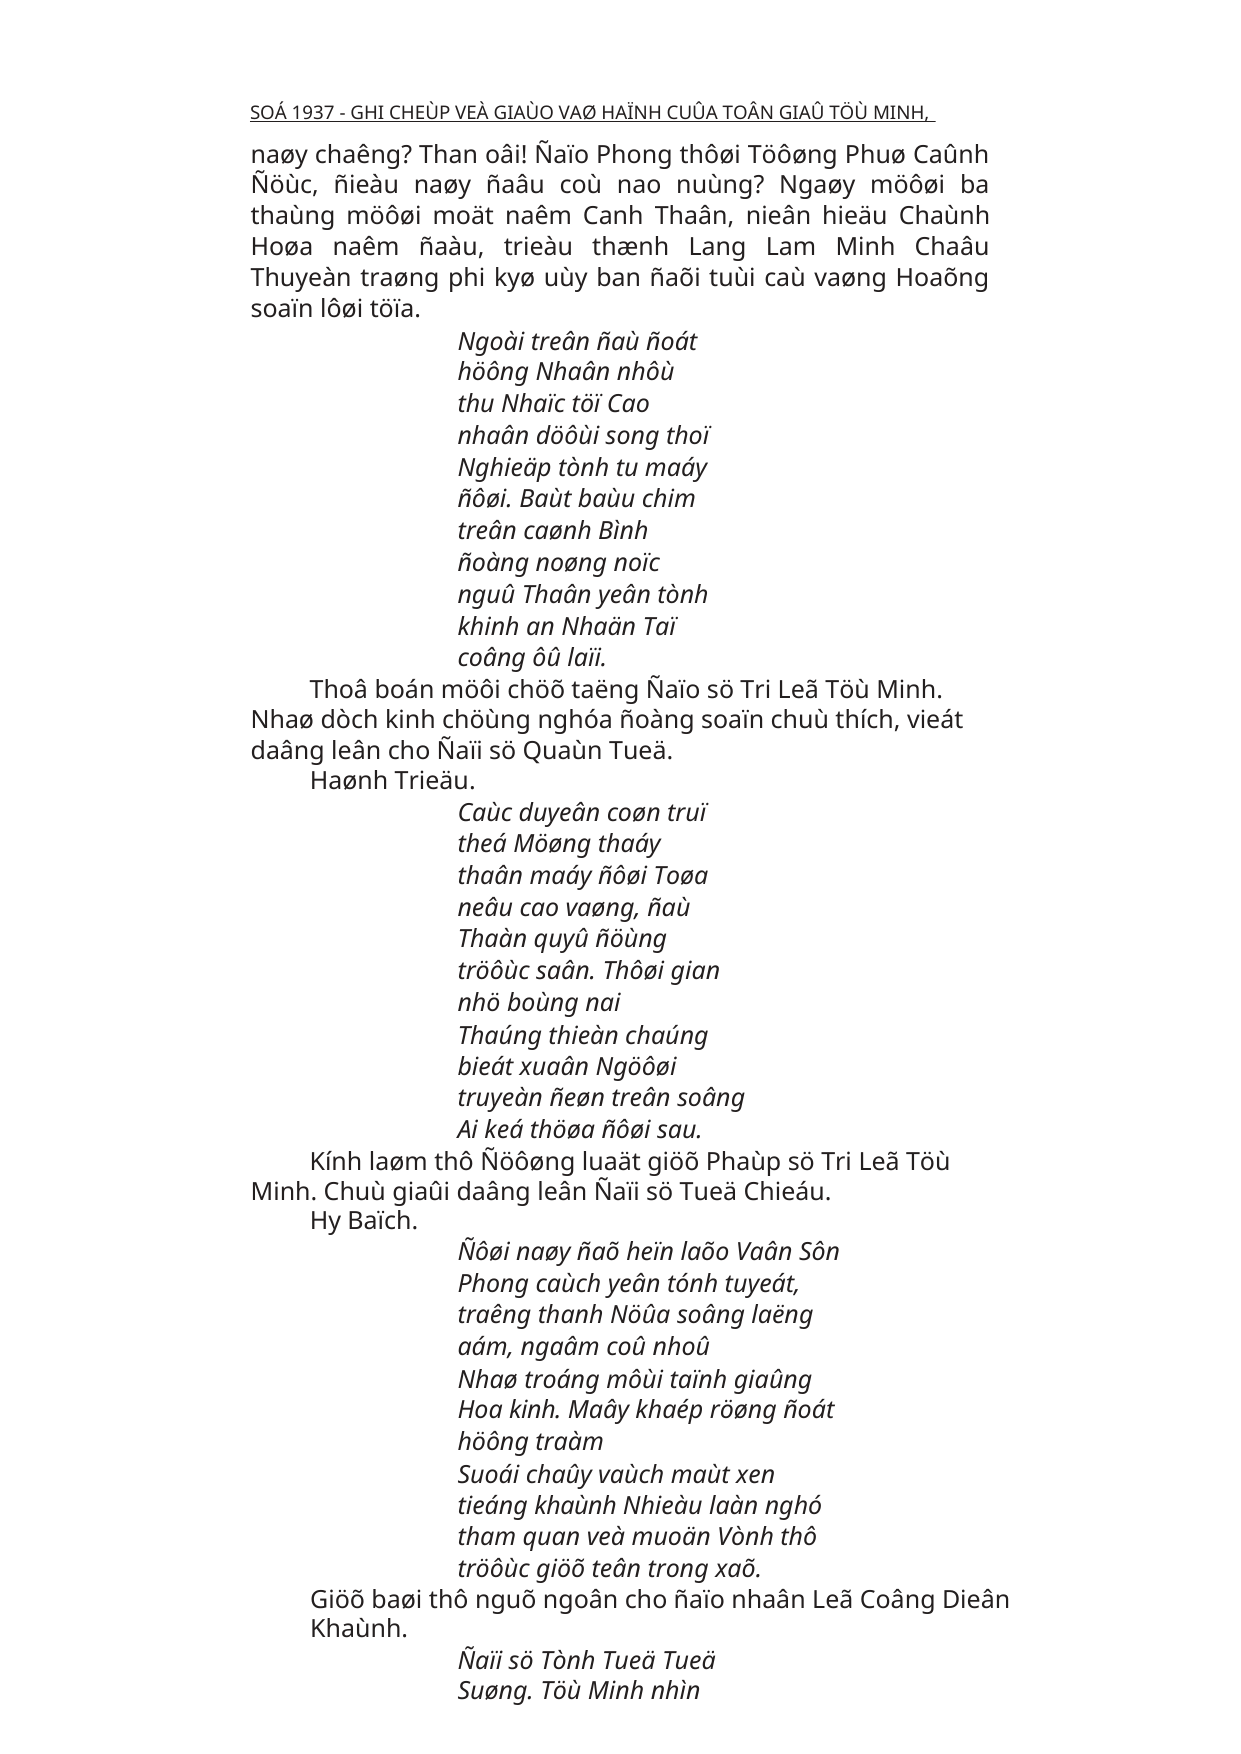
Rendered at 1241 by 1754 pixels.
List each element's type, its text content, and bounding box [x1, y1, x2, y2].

text Thaúng thieàn chaúng bieát xuaân Ngöôøi truyeàn ñeøn treân soâng Ai keá thöøa ñôøi sau. [457, 1019, 752, 1146]
text Nhaø troáng môùi taïnh giaûng Hoa kinh. Maây khaép röøng ñoát höông traàm [457, 1363, 844, 1458]
text Kính laøm thô Ñöôøng luaät giöõ Phaùp sö Tri Leã Töù Minh. Chuù giaûi daâng leân Ñaïi sö Tueä Chieáu. [250, 1146, 994, 1208]
text naøy chaêng? Than oâi! Ñaïo Phong thôøi Töôøng Phuø Caûnh Ñöùc, ñieàu naøy ñaâu coù nao nuùng? Ngaøy möôøi ba thaùng möôøi moät naêm Canh Thaân, nieân hieäu Chaùnh Hoøa naêm ñaàu, trieàu thænh Lang Lam Minh Chaâu Thuyeàn traøng phi kyø uùy ban ñaõi tuùi caù vaøng Hoaõng soaïn lôøi töïa. [250, 138, 990, 325]
text Suoái chaûy vaùch maùt xen tieáng khaùnh Nhieàu laàn nghó tham quan veà muoän Vònh thô tröôùc giöõ teân trong xaõ. [457, 1458, 844, 1585]
text Phong caùch yeân tónh tuyeát, traêng thanh Nöûa soâng laëng aám, ngaâm coû nhoû [457, 1267, 856, 1363]
text Caùc duyeân coøn truï theá Möøng thaáy thaân maáy ñôøi Toøa neâu cao vaøng, ñaù Thaàn quyû ñöùng tröôùc saân. Thôøi gian nhö boùng nai [457, 796, 722, 1019]
text Ngoài treân ñaù ñoát höông Nhaân nhôù thu Nhaïc töï Cao nhaân döôùi song thoï Nghieäp tònh tu maáy ñôøi. Baùt baùu chim treân caønh Bình ñoàng noøng noïc nguû Thaân yeân tònh khinh an Nhaän Taï coâng ôû laïi. [457, 325, 710, 674]
text Haønh Trieäu. [309, 767, 1092, 795]
text Giöõ baøi thô nguõ ngoân cho ñaïo nhaân Leã Coâng Dieân Khaùnh. [310, 1585, 1092, 1643]
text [457, 1644, 733, 1707]
text Ñôøi naøy ñaõ heïn laõo Vaân Sôn [457, 1235, 1092, 1266]
text Hy Baïch. [309, 1208, 1092, 1235]
text Thoâ boán möôi chöõ taëng Ñaïo sö Tri Leã Töù Minh. Nhaø dòch kinh chöùng nghóa ñoàng soaïn chuù thích, vieát daâng leân cho Ñaïi sö Quaùn Tueä. [250, 674, 994, 767]
